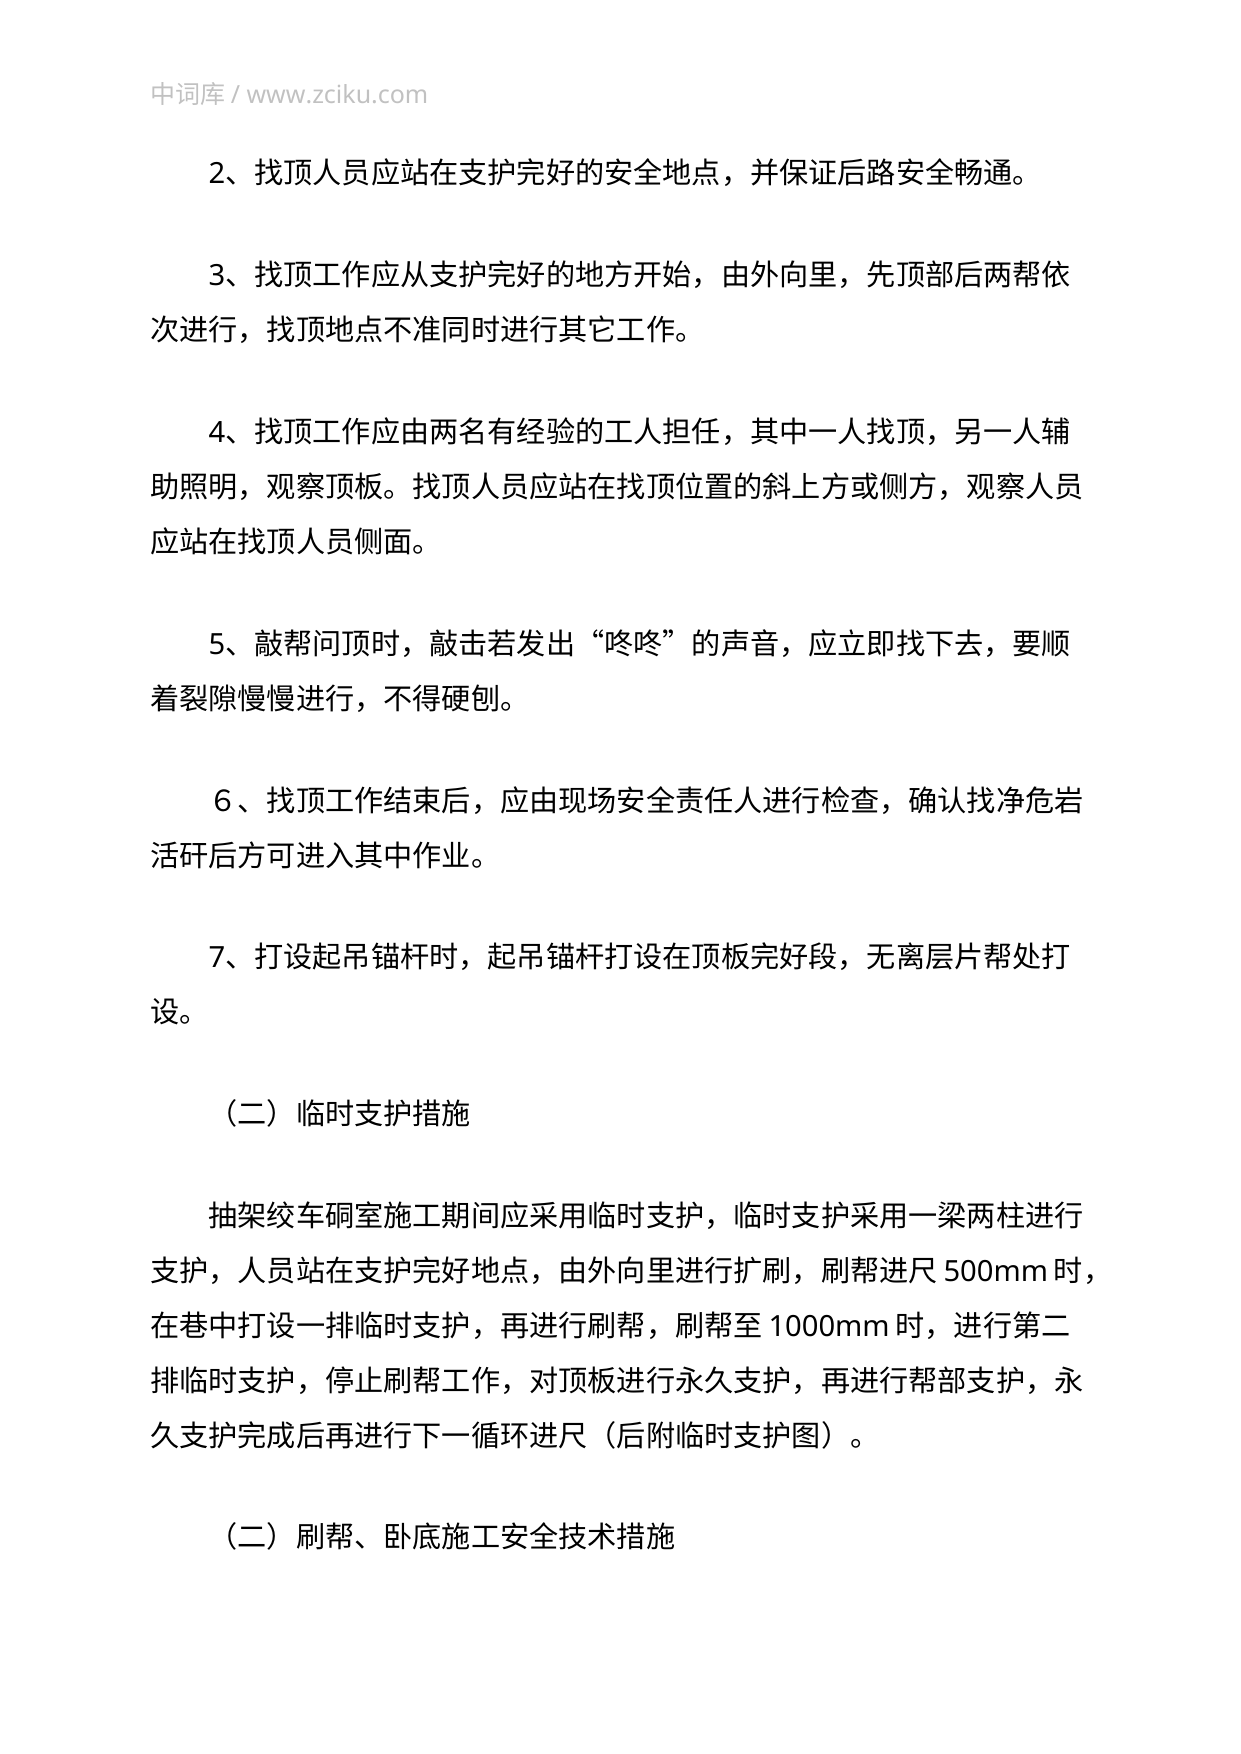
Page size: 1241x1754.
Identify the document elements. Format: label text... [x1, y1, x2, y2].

text ６、找顶工作结束后，应由现场安全责任人进行检查，确认找净危岩活矸后方可进入其中作业。 [150, 777, 1090, 874]
text （二）临时支护措施 [150, 1091, 1090, 1133]
text 4、找顶工作应由两名有经验的工人担任，其中一人找顶，另一人辅助照明，观察顶板。找顶人员应站在找顶位置的斜上方或侧方，观察人员应站在找顶人员侧面。 [150, 409, 1090, 561]
text 2、找顶人员应站在支护完好的安全地点，并保证后路安全畅通。 [150, 150, 1090, 192]
text 抽架绞车硐室施工期间应采用临时支护，临时支护采用一梁两柱进行支护，人员站在支护完好地点，由外向里进行扩刷，刷帮进尺500mm时，在巷中打设一排临时支护，再进行刷帮，刷帮至1000mm时，进行第二排临时支护，停止刷帮工作，对顶板进行永久支护，再进行帮部支护，永久支护完成后再进行下一循环进尺（后附临时支护图）。 [150, 1192, 1090, 1454]
text 3、找顶工作应从支护完好的地方开始，由外向里，先顶部后两帮依次进行，找顶地点不准同时进行其它工作。 [150, 252, 1090, 349]
text （二）刷帮、卧底施工安全技术措施 [150, 1514, 1090, 1556]
text 5、敲帮问顶时，敲击若发出“咚咚”的声音，应立即找下去，要顺着裂隙慢慢进行，不得硬刨。 [150, 620, 1090, 718]
text 7、打设起吊锚杆时，起吊锚杆打设在顶板完好段，无离层片帮处打设。 [150, 934, 1090, 1031]
